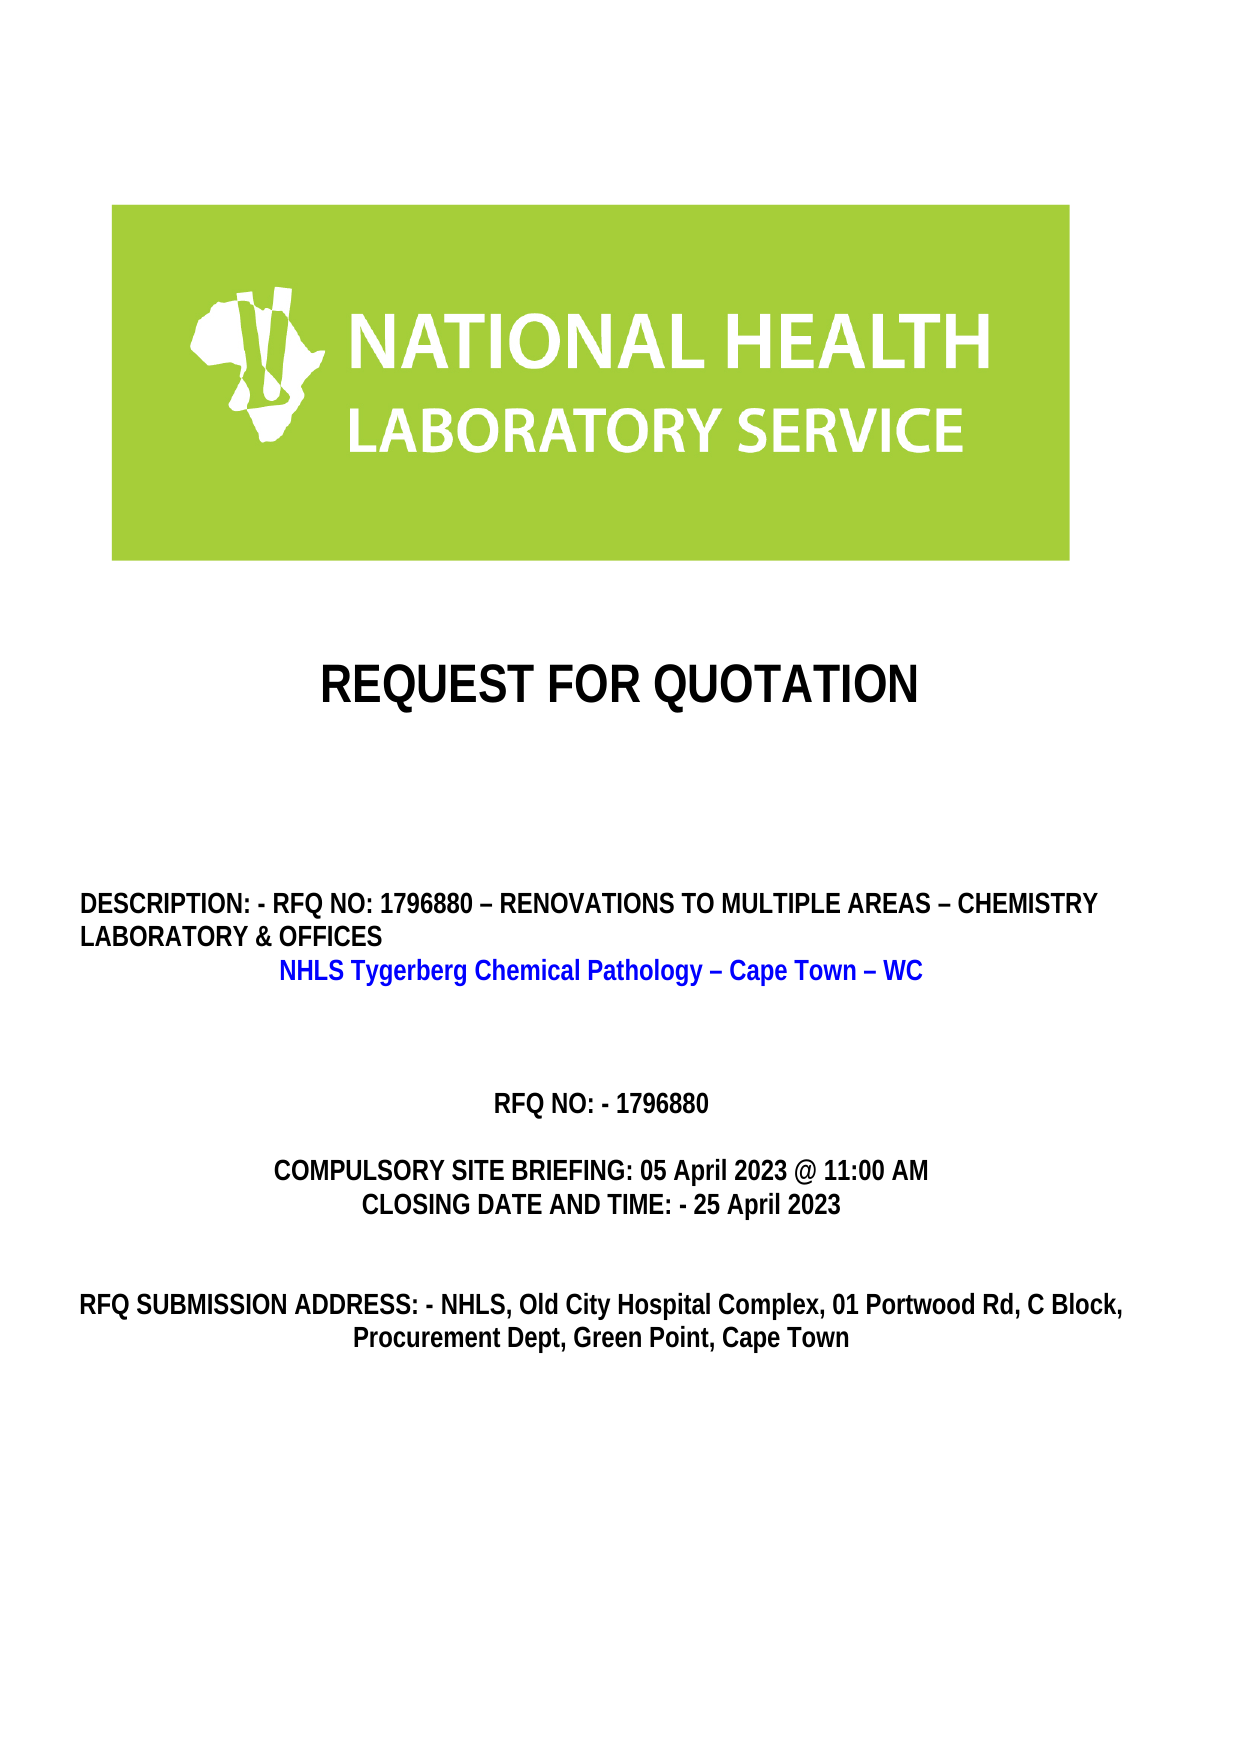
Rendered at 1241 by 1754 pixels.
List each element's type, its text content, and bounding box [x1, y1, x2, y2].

list COMPULSORY SITE BRIEFING: 05 April 2023 @ 11:00 AM [42, 1153, 1161, 1187]
list CLOSING DATE AND TIME: - 25 April 2023 [42, 1187, 1161, 1220]
list NHLS Tygerberg Chemical Pathology – Cape Town – WC [42, 953, 1161, 986]
text DESCRIPTION: - RFQ NO: 1796880 – RENOVATIONS TO MULTIPLE AREAS – CHEMISTRY LABORATORY & OFFICES [80, 886, 1161, 953]
picture [111, 204, 1070, 561]
list RFQ SUBMISSION ADDRESS: - NHLS, Old City Hospital Complex, 01 Portwood Rd, C Block, Procurement Dept, Green Point, Cape Town [42, 1287, 1161, 1354]
text REQUEST FOR QUOTATION [80, 651, 1161, 714]
list RFQ NO: - 1796880 [42, 1087, 1161, 1120]
